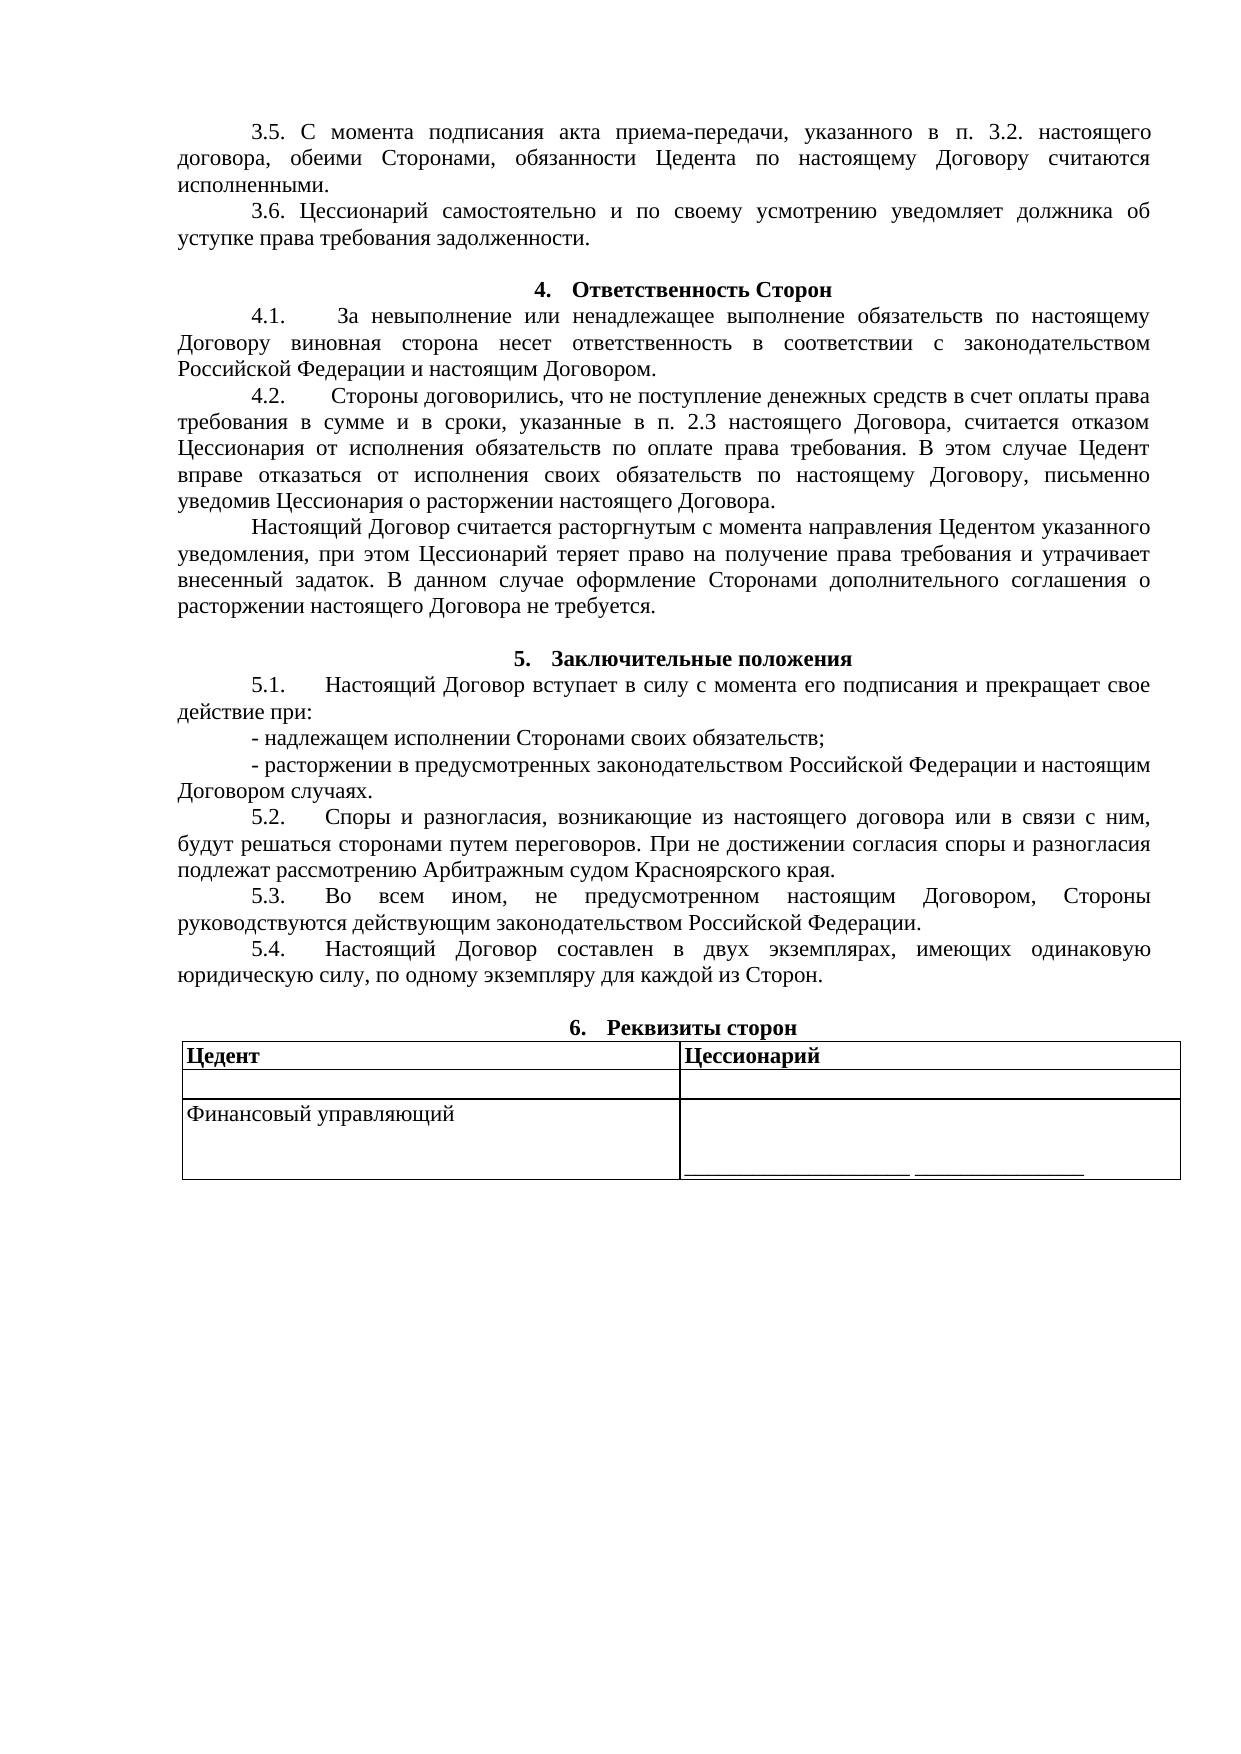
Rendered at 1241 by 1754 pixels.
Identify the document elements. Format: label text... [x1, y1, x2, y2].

table_cell Финансовый управляющий [183, 1100, 679, 1179]
list - расторжении в предусмотренных законодательством Российской Федерации и настоящим Договором случаях. [177, 751, 1152, 803]
list Реквизиты сторон [215, 1014, 1152, 1041]
list Ответственность Сторон [215, 276, 1152, 303]
list Заключительные положения [215, 645, 1152, 672]
list За невыполнение или ненадлежащее выполнение обязательств по настоящему Договору виновная сторона несет ответственность в соответствии с законодательством Российской Федерации и настоящим Договором. [177, 303, 1152, 382]
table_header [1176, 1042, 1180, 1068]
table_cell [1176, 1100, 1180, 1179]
table_cell [681, 1070, 1180, 1098]
list Настоящий Договор считается расторгнутым с момента направления Цедентом указанного уведомления, при этом Цессионарий теряет право на получение права требования и утрачивает внесенный задаток. В данном случае оформление Сторонами дополнительного соглашения о расторжении настоящего Договора не требуется. [177, 513, 1152, 619]
list Во всем ином, не предусмотренном настоящим Договором, Стороны руководствуются действующим законодательством Российской Федерации. [177, 882, 1152, 935]
list Споры и разногласия, возникающие из настоящего договора или в связи с ним, будут решаться сторонами путем переговоров. При не достижении согласия споры и разногласия подлежат рассмотрению Арбитражным судом Красноярского края. [177, 803, 1152, 882]
list Стороны договорились, что не поступление денежных средств в счет оплаты права требования в сумме и в сроки, указанные в п. 2.3 настоящего Договора, считается отказом Цессионария от исполнения обязательств по оплате права требования. В этом случае Цедент вправе отказаться от исполнения своих обязательств по настоящему Договору, письменно уведомив Цессионария о расторжении настоящего Договора. [177, 382, 1152, 513]
list 3.6. Цессионарий самостоятельно и по своему усмотрению уведомляет должника об уступке права требования задолженности. [177, 197, 1152, 250]
list Настоящий Договор составлен в двух экземплярах, имеющих одинаковую юридическую силу, по одному экземпляру для каждой из Сторон. [177, 935, 1152, 988]
list - надлежащем исполнении Сторонами своих обязательств; [177, 724, 1152, 751]
list Настоящий Договор вступает в силу с момента его подписания и прекращает свое действие при: [177, 672, 1152, 724]
list 3.5. С момента подписания акта приема-передачи, указанного в п. 3.2. настоящего договора, обеими Сторонами, обязанности Цедента по настоящему Договору считаются исполненными. [177, 118, 1152, 197]
